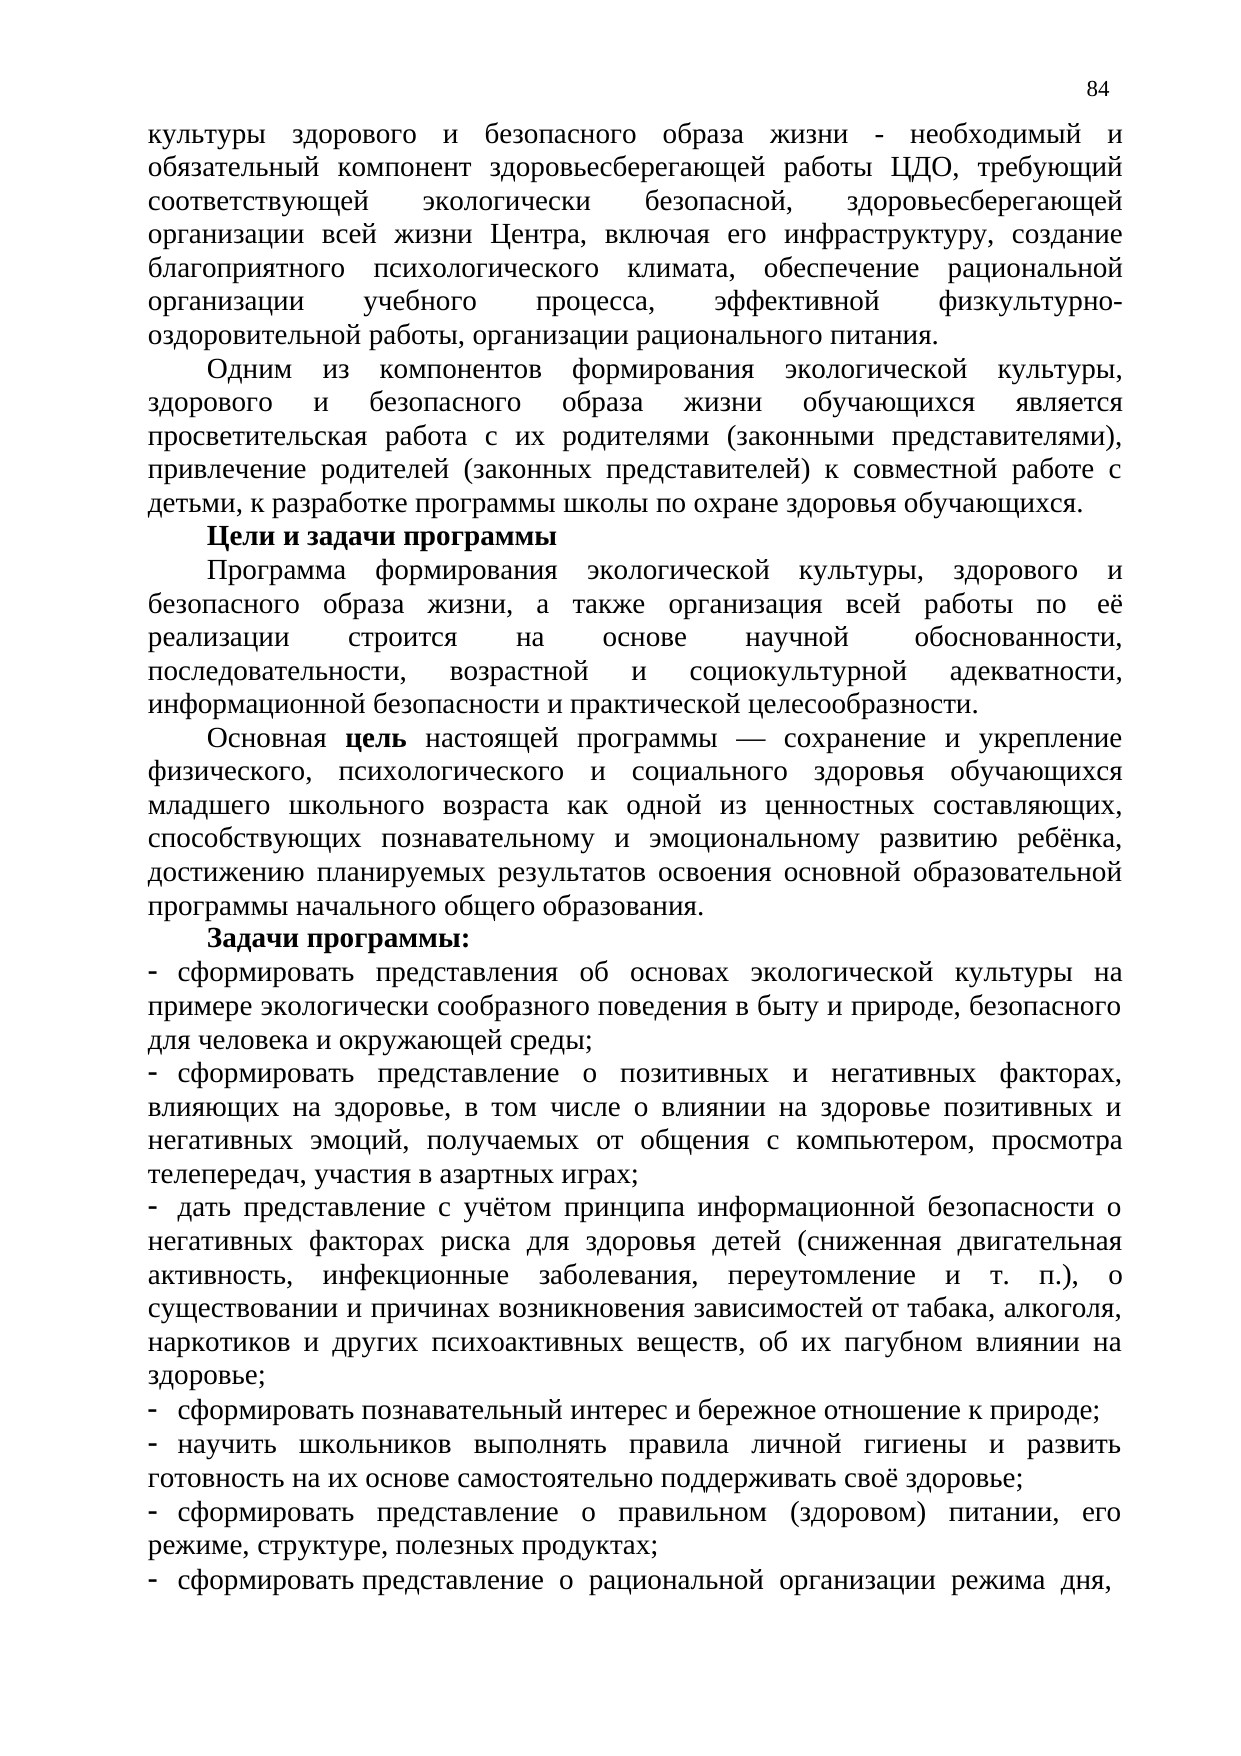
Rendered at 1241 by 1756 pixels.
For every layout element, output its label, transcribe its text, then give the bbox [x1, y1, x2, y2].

list дать представление с учётом принципа информационной безопасности о негативных факторах риска для здоровья детей (сниженная двигательная активность, инфекционные заболевания, переутомление и т. п.), о существовании и причинах возникновения зависимостей от табака, алкоголя, наркотиков и других психоактивных веществ, об их пагубном влиянии на здоровье; [148, 1189, 1123, 1391]
text Программа формирования экологической культуры, здорового и безопасного образа жизни, а также организация всей работы по её реализации строится на основе научной обоснованности, последовательности, возрастной и социокультурной адекватности, информационной безопасности и практической целесообразности. [148, 552, 1123, 720]
list сформировать представление о рациональной организации режима дня, [148, 1561, 1240, 1596]
text Одним из компонентов формирования экологической культуры, здорового и безопасного образа жизни обучающихся является просветительская работа с их родителями (законными представителями), привлечение родителей (законных представителей) к совместной работе с детьми, к разработке программы школы по охране здоровья обучающихся. [148, 351, 1123, 518]
subtitle Задачи программы: [207, 921, 1240, 954]
text культуры здорового и безопасного образа жизни - необходимый и обязательный компонент здоровьесберегающей работы ЦДО, требующий соответствующей экологически безопасной, здоровьесберегающей организации всей жизни Центра, включая его инфраструктуру, создание благоприятного психологического климата, обеспечение рациональной организации учебного процесса, эффективной физкультурно- оздоровительной работы, организации рационального питания. [148, 116, 1123, 351]
list сформировать представление о позитивных и негативных факторах, влияющих на здоровье, в том числе о влиянии на здоровье позитивных и негативных эмоций, получаемых от общения с компьютером, просмотра телепередач, участия в азартных играх; [148, 1055, 1123, 1189]
list научить школьников выполнять правила личной гигиены и развить готовность на их основе самостоятельно поддерживать своё здоровье; [148, 1427, 1123, 1494]
list сформировать представление о правильном (здоровом) питании, его режиме, структуре, полезных продуктах; [148, 1494, 1122, 1561]
subtitle Цели и задачи программы [207, 519, 1240, 552]
text Основная цель настоящей программы — сохранение и укрепление физического, психологического и социального здоровья обучающихся младшего школьного возраста как одной из ценностных составляющих, способствующих познавательному и эмоциональному развитию ребёнка, достижению планируемых результатов освоения основной образовательной программы начального общего образования. [148, 720, 1123, 921]
list сформировать представления об основах экологической культуры на примере экологически сообразного поведения в быту и природе, безопасного для человека и окружающей среды; [148, 954, 1122, 1055]
list сформировать познавательный интерес и бережное отношение к природе; [147, 1391, 1240, 1427]
